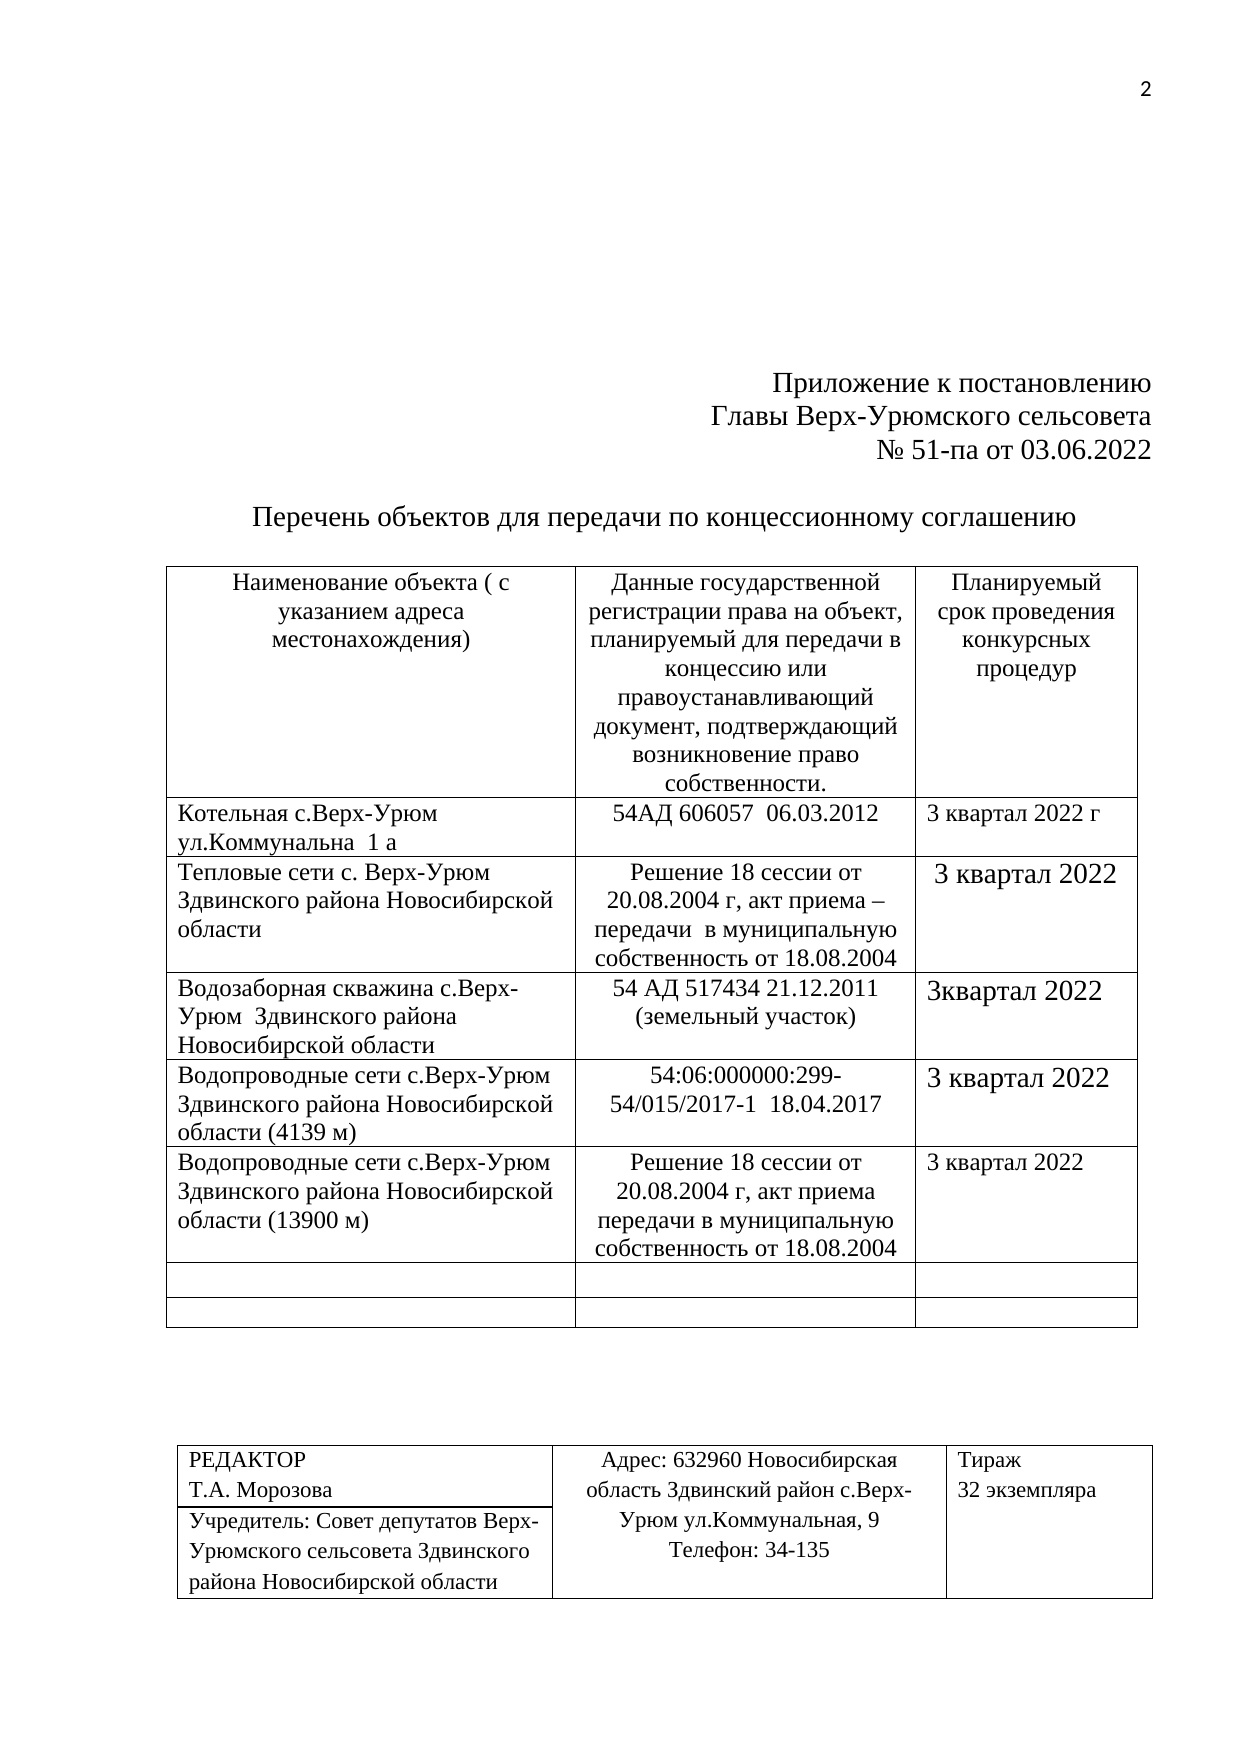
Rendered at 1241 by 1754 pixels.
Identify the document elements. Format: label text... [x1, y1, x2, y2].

table_cell 3 квартал 2022 [916, 1060, 1137, 1146]
table_cell 3 квартал 2022 [916, 1147, 1137, 1262]
table_cell [167, 1298, 575, 1327]
table_cell 54 АД 517434 21.12.2011 (земельный участок) [576, 973, 915, 1059]
table_header Данные государственной регистрации права на объект, планируемый для передачи в концессию или правоустанавливающий документ, подтверждающий возникновение право собственности. [576, 567, 915, 797]
table_cell 54:06:000000:299-54/015/2017-1 18.04.2017 [576, 1060, 915, 1146]
table_header Адрес: 632960 Новосибирская область Здвинский район с.Верх-Урюм ул.Коммунальная, 9 Телефон: 34-135 [553, 1446, 946, 1598]
table_cell [916, 1298, 1137, 1327]
table_cell Решение 18 сессии от 20.08.2004 г, акт приема – передачи в муниципальную собственность от 18.08.2004 [576, 857, 915, 972]
table_cell Решение 18 сессии от 20.08.2004 г, акт приема передачи в муниципальную собственность от 18.08.2004 [576, 1147, 915, 1262]
table_cell [167, 1263, 575, 1297]
table_cell [576, 1298, 915, 1327]
text Главы Верх-Урюмского сельсовета [177, 398, 1152, 432]
table_cell 3квартал 2022 [916, 973, 1137, 1059]
table_cell 3 квартал 2022 г [916, 798, 1137, 856]
table_cell Котельная с.Верх-Урюм ул.Коммунальна 1 а [167, 798, 575, 856]
table_cell Водопроводные сети с.Верх-Урюм Здвинского района Новосибирской области (13900 м) [167, 1147, 575, 1262]
table_cell Учредитель: Совет депутатов Верх-Урюмского сельсовета Здвинского района Новосибирской области [178, 1508, 552, 1598]
table_cell 3 квартал 2022 [916, 857, 1137, 972]
table_header Наименование объекта ( с указанием адреса местонахождения) [167, 567, 575, 797]
text № 51-па от 03.06.2022 [177, 432, 1152, 465]
text Перечень объектов для передачи по концессионному соглашению [177, 499, 1152, 532]
table_header Тираж 32 экземпляра [947, 1446, 1152, 1598]
table_cell [916, 1263, 1137, 1297]
table_cell 54АД 606057 06.03.2012 [576, 798, 915, 856]
table_header Планируемый срок проведения конкурсных процедур [916, 567, 1137, 797]
table_cell [576, 1263, 915, 1297]
table_cell Водозаборная скважина с.Верх-Урюм Здвинского района Новосибирской области [167, 973, 575, 1059]
table_header РЕДАКТОР Т.А. Морозова [178, 1446, 552, 1506]
text Приложение к постановлению [177, 365, 1152, 398]
table_cell Водопроводные сети с.Верх-Урюм Здвинского района Новосибирской области (4139 м) [167, 1060, 575, 1146]
table_cell Тепловые сети с. Верх-Урюм Здвинского района Новосибирской области [167, 857, 575, 972]
